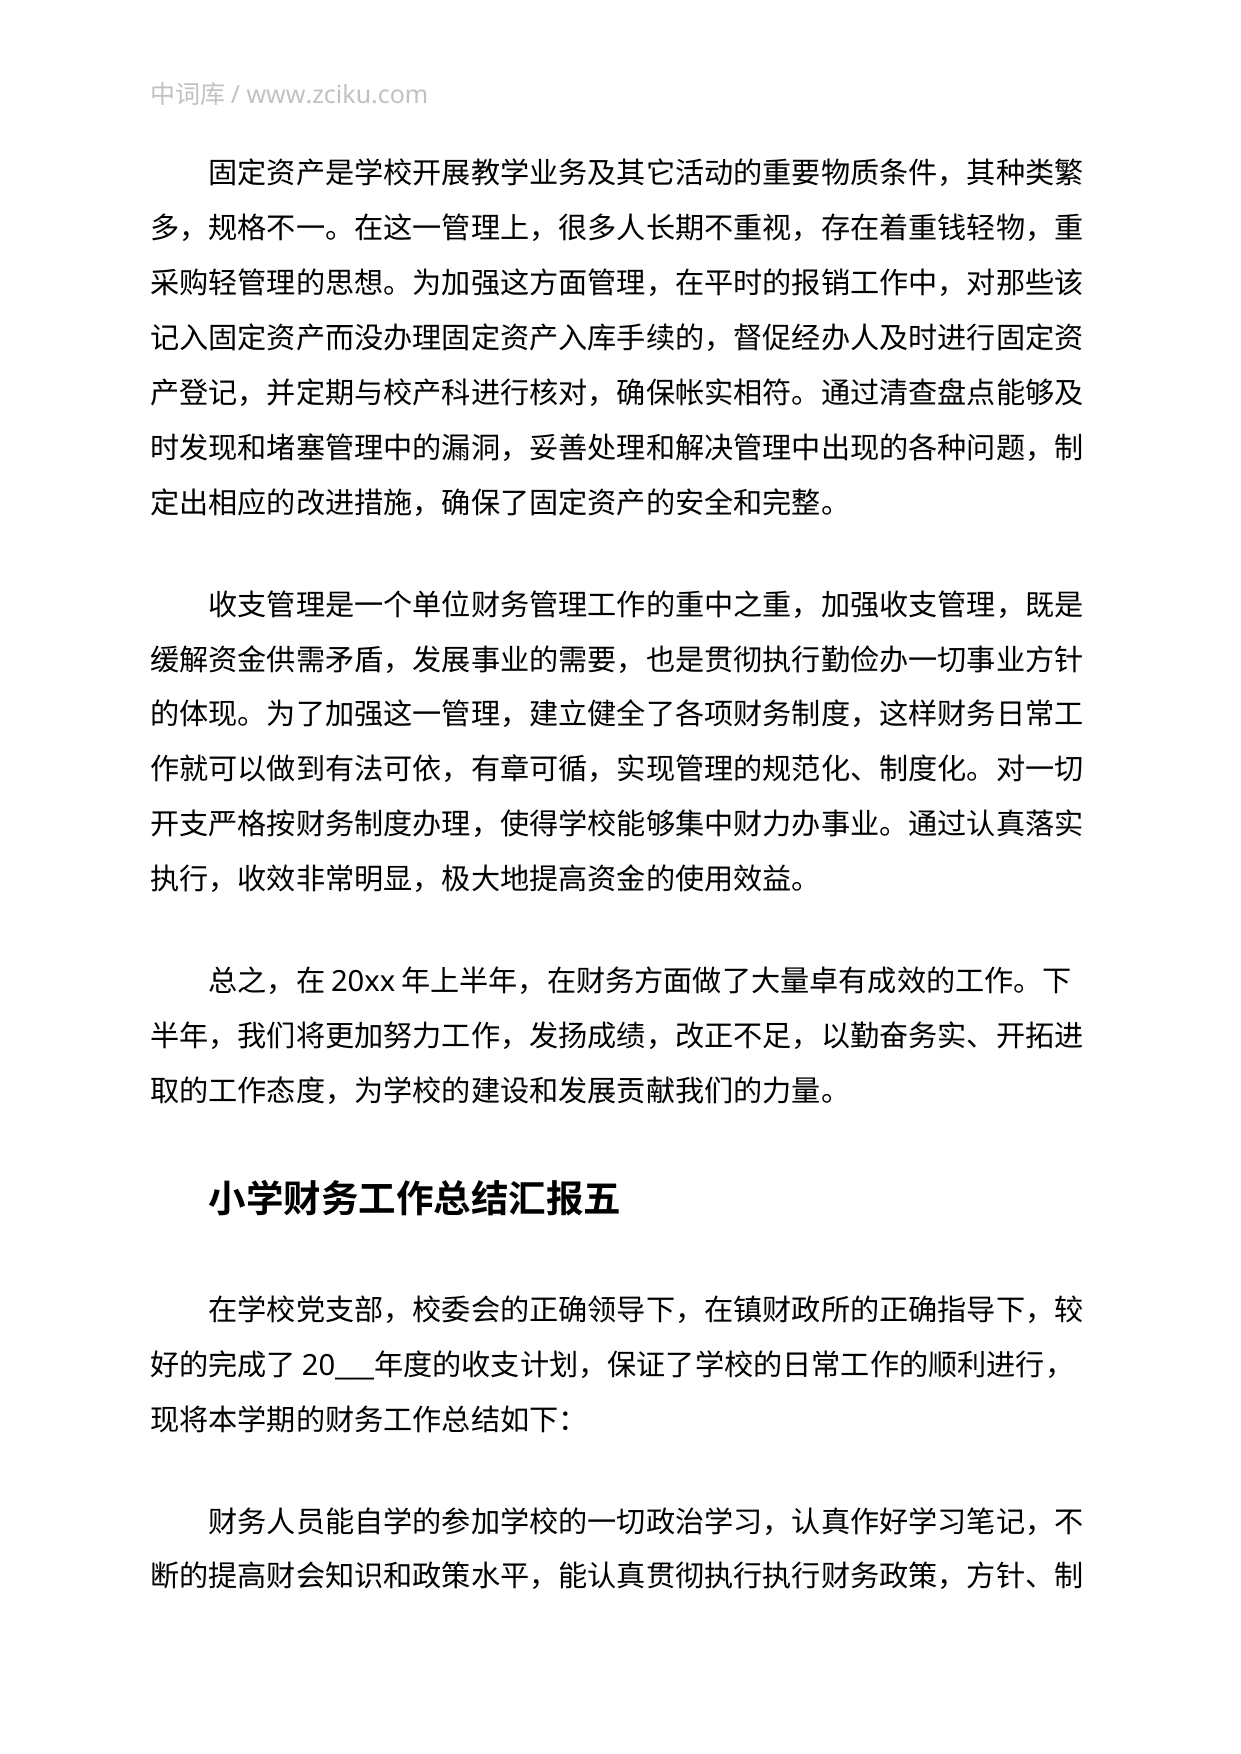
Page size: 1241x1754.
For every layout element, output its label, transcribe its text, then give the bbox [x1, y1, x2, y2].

text 收支管理是一个单位财务管理工作的重中之重，加强收支管理，既是缓解资金供需矛盾，发展事业的需要，也是贯彻执行勤俭办一切事业方针的体现。为了加强这一管理，建立健全了各项财务制度，这样财务日常工作就可以做到有法可依，有章可循，实现管理的规范化、制度化。对一切开支严格按财务制度办理，使得学校能够集中财力办事业。通过认真落实执行，收效非常明显，极大地提高资金的使用效益。 [150, 581, 1090, 898]
text 固定资产是学校开展教学业务及其它活动的重要物质条件，其种类繁多，规格不一。在这一管理上，很多人长期不重视，存在着重钱轻物，重采购轻管理的思想。为加强这方面管理，在平时的报销工作中，对那些该记入固定资产而没办理固定资产入库手续的，督促经办人及时进行固定资产登记，并定期与校产科进行核对，确保帐实相符。通过清查盘点能够及时发现和堵塞管理中的漏洞，妥善处理和解决管理中出现的各种问题，制定出相应的改进措施，确保了固定资产的安全和完整。 [150, 150, 1090, 522]
text 小学财务工作总结汇报五 [150, 1169, 1090, 1223]
text 总之，在20xx年上半年，在财务方面做了大量卓有成效的工作。下半年，我们将更加努力工作，发扬成绩，改正不足，以勤奋务实、开拓进取的工作态度，为学校的建设和发展贡献我们的力量。 [150, 957, 1090, 1109]
text 在学校党支部，校委会的正确领导下，在镇财政所的正确指导下，较好的完成了20___年度的收支计划，保证了学校的日常工作的顺利进行，现将本学期的财务工作总结如下： [150, 1286, 1090, 1439]
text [150, 1498, 1090, 1595]
